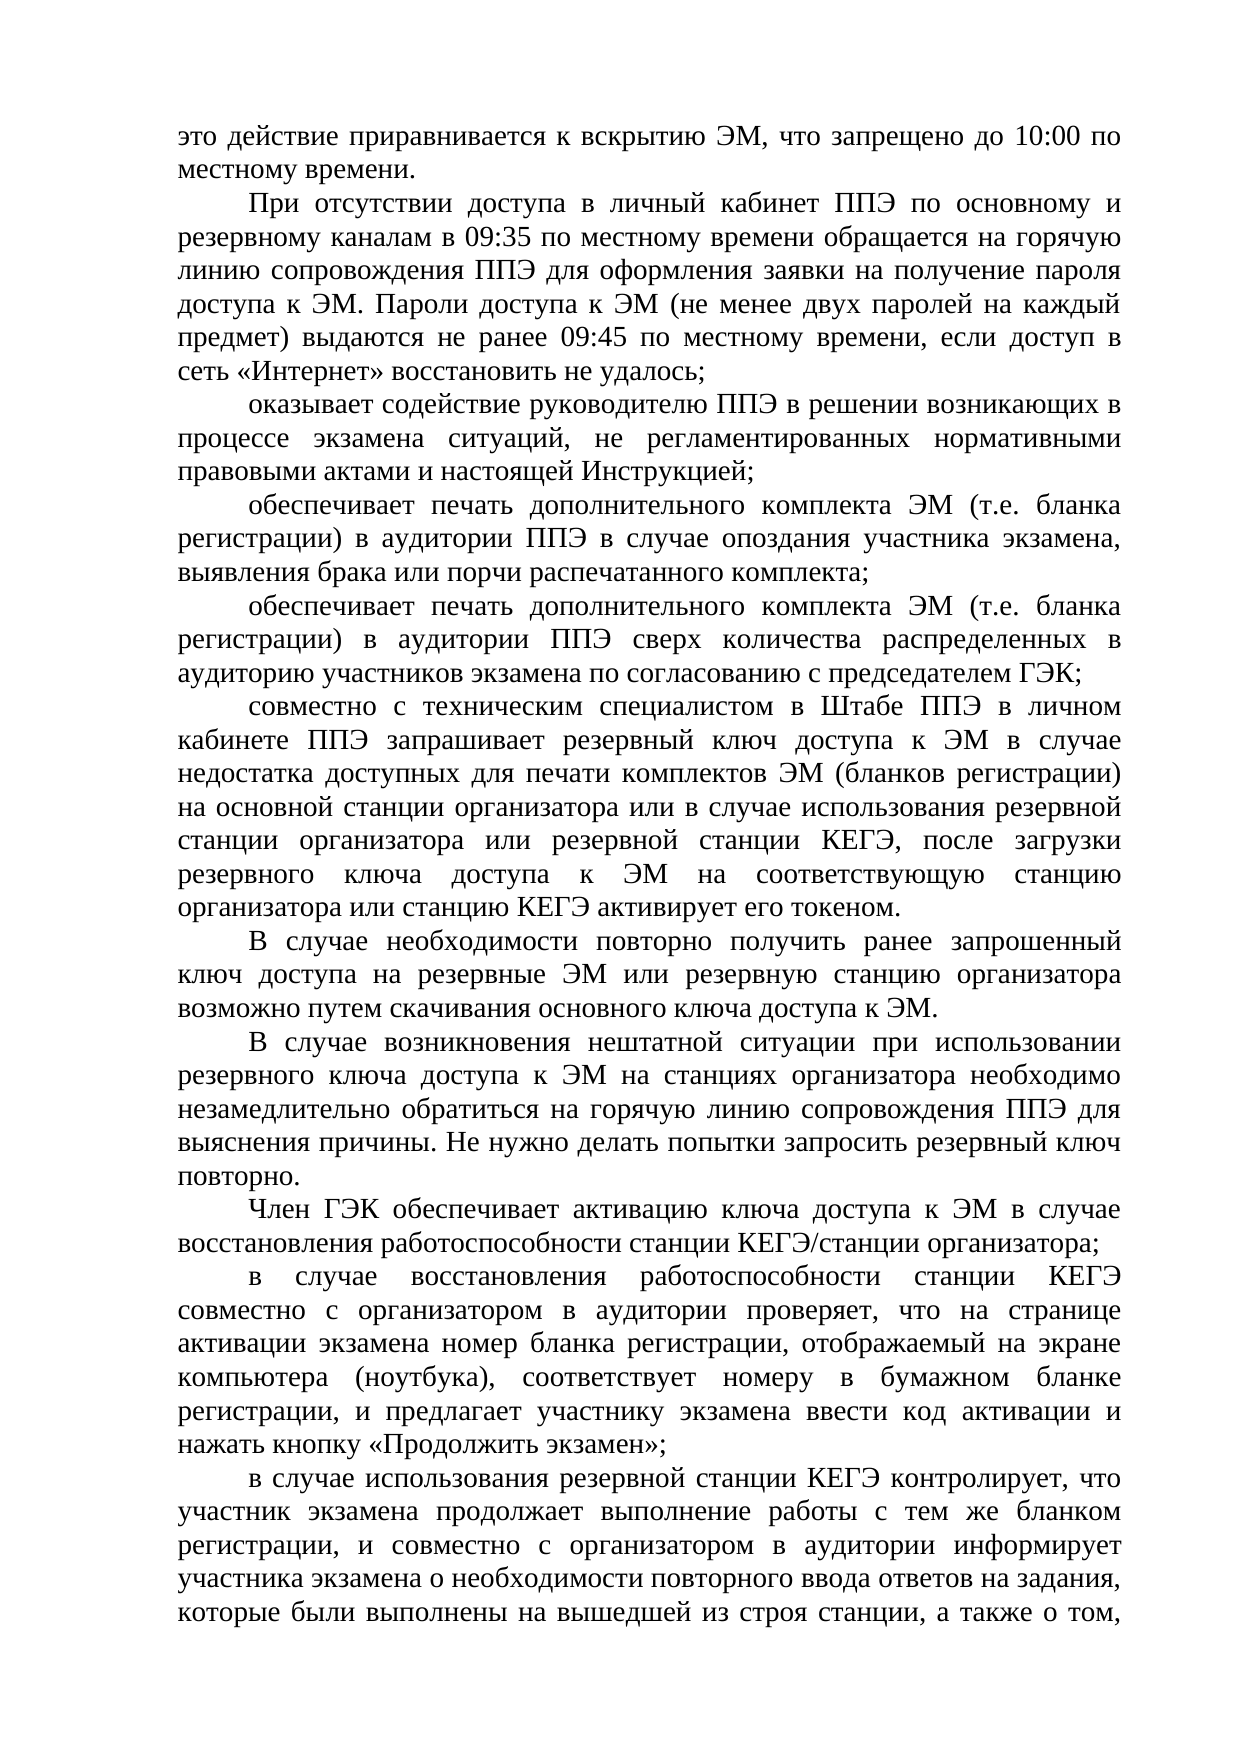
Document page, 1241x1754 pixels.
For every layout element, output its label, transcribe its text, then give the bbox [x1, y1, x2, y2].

text Член ГЭК обеспечивает активацию ключа доступа к ЭМ в случае восстановления работоспособности станции КЕГЭ/станции организатора; [177, 1191, 1122, 1258]
text в случае восстановления работоспособности станции КЕГЭ совместно с организатором в аудитории проверяет, что на странице активации экзамена номер бланка регистрации, отображаемый на экране компьютера (ноутбука), соответствует номеру в бумажном бланке регистрации, и предлагает участнику экзамена ввести код активации и нажать кнопку «Продолжить экзамен»; [177, 1258, 1122, 1460]
text В случае возникновения нештатной ситуации при использовании резервного ключа доступа к ЭМ на станциях организатора необходимо незамедлительно обратиться на горячую линию сопровождения ППЭ для выяснения причины. Не нужно делать попытки запросить резервный ключ повторно. [177, 1024, 1122, 1191]
text При отсутствии доступа в личный кабинет ППЭ по основному и резервному каналам в 09:35 по местному времени обращается на горячую линию сопровождения ППЭ для оформления заявки на получение пароля доступа к ЭМ. Пароли доступа к ЭМ (не менее двух паролей на каждый предмет) выдаются не ранее 09:45 по местному времени, если доступ в сеть «Интернет» восстановить не удалось; [177, 185, 1122, 386]
text оказывает содействие руководителю ППЭ в решении возникающих в процессе экзамена ситуаций, не регламентированных нормативными правовыми актами и настоящей Инструкцией; [177, 386, 1122, 487]
text В случае необходимости повторно получить ранее запрошенный ключ доступа на резервные ЭМ или резервную станцию организатора возможно путем скачивания основного ключа доступа к ЭМ. [177, 923, 1122, 1024]
text обеспечивает печать дополнительного комплекта ЭМ (т.е. бланка регистрации) в аудитории ППЭ в случае опоздания участника экзамена, выявления брака или порчи распечатанного комплекта; [177, 487, 1122, 588]
text совместно с техническим специалистом в Штабе ППЭ в личном кабинете ППЭ запрашивает резервный ключ доступа к ЭМ в случае недостатка доступных для печати комплектов ЭМ (бланков регистрации) на основной станции организатора или в случае использования резервной станции организатора или резервной станции КЕГЭ, после загрузки резервного ключа доступа к ЭМ на соответствующую станцию организатора или станцию КЕГЭ активирует его токеном. [177, 688, 1122, 923]
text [177, 118, 1122, 185]
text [177, 1460, 1122, 1627]
text обеспечивает печать дополнительного комплекта ЭМ (т.е. бланка регистрации) в аудитории ППЭ сверх количества распределенных в аудиторию участников экзамена по согласованию с председателем ГЭК; [177, 588, 1122, 688]
